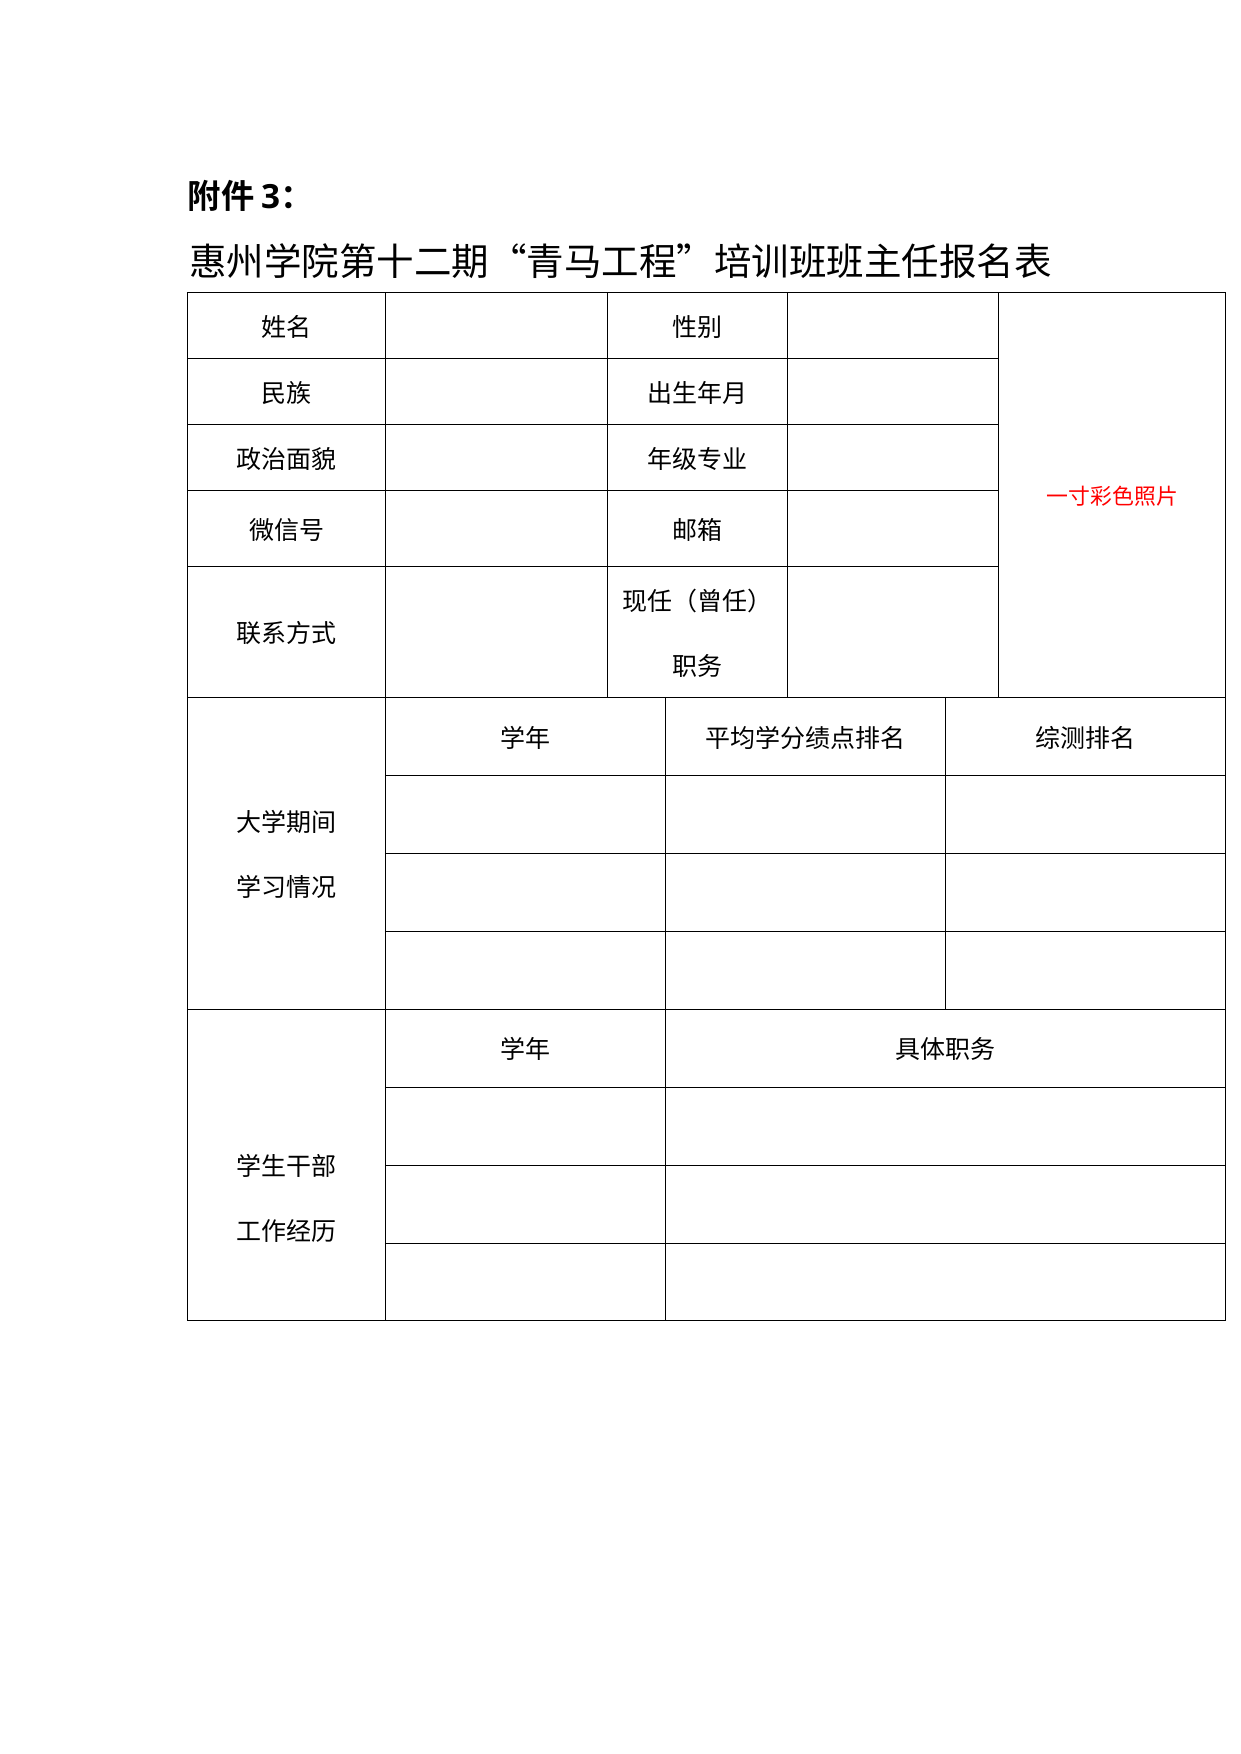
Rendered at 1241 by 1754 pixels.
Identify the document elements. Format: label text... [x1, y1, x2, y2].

table_cell [386, 1088, 665, 1164]
table_cell [788, 491, 998, 566]
table_cell 政治面貌 [188, 425, 385, 490]
text 附件3： [187, 162, 1053, 227]
table_cell [666, 1244, 1225, 1320]
table_cell [946, 854, 1225, 931]
table_cell 年级专业 [608, 425, 787, 490]
table_cell [666, 1088, 1225, 1164]
table_header 姓名 [188, 293, 385, 358]
table_cell [946, 932, 1225, 1009]
table_header 性别 [608, 293, 787, 358]
table_cell 微信号 [188, 491, 385, 566]
table_cell 综测排名 [946, 698, 1225, 775]
table_cell [946, 776, 1225, 853]
table_cell 邮箱 [608, 491, 787, 566]
table_cell [386, 932, 665, 1009]
table_cell 大学期间 学习情况 [188, 698, 385, 1009]
table_cell 学年 [386, 1010, 665, 1087]
table_cell [386, 854, 665, 931]
table_cell [666, 854, 945, 931]
table_cell 现任（曾任）职务 [608, 567, 787, 697]
table_header [386, 293, 607, 358]
table_cell 出生年月 [608, 359, 787, 424]
table_cell [386, 491, 607, 566]
table_cell [386, 1244, 665, 1320]
table_cell [386, 1166, 665, 1242]
table_cell [386, 359, 607, 424]
table_cell 具体职务 [666, 1010, 1225, 1087]
table_cell [666, 776, 945, 853]
table_cell [666, 1166, 1225, 1242]
table_cell [788, 567, 998, 697]
table_cell [386, 425, 607, 490]
table_cell 学生干部 工作经历 [188, 1010, 385, 1320]
table_cell 学年 [386, 698, 665, 775]
table_cell 平均学分绩点排名 [666, 698, 945, 775]
table_cell [386, 567, 607, 697]
table_cell [788, 425, 998, 490]
table_cell [666, 932, 945, 1009]
table_cell 联系方式 [188, 567, 385, 697]
table_cell [386, 776, 665, 853]
text 惠州学院第十二期“青马工程”培训班班主任报名表 [187, 227, 1053, 292]
table_cell 民族 [188, 359, 385, 424]
table_header [788, 293, 998, 358]
table_header 一寸彩色照片 [999, 293, 1225, 697]
table_cell [788, 359, 998, 424]
